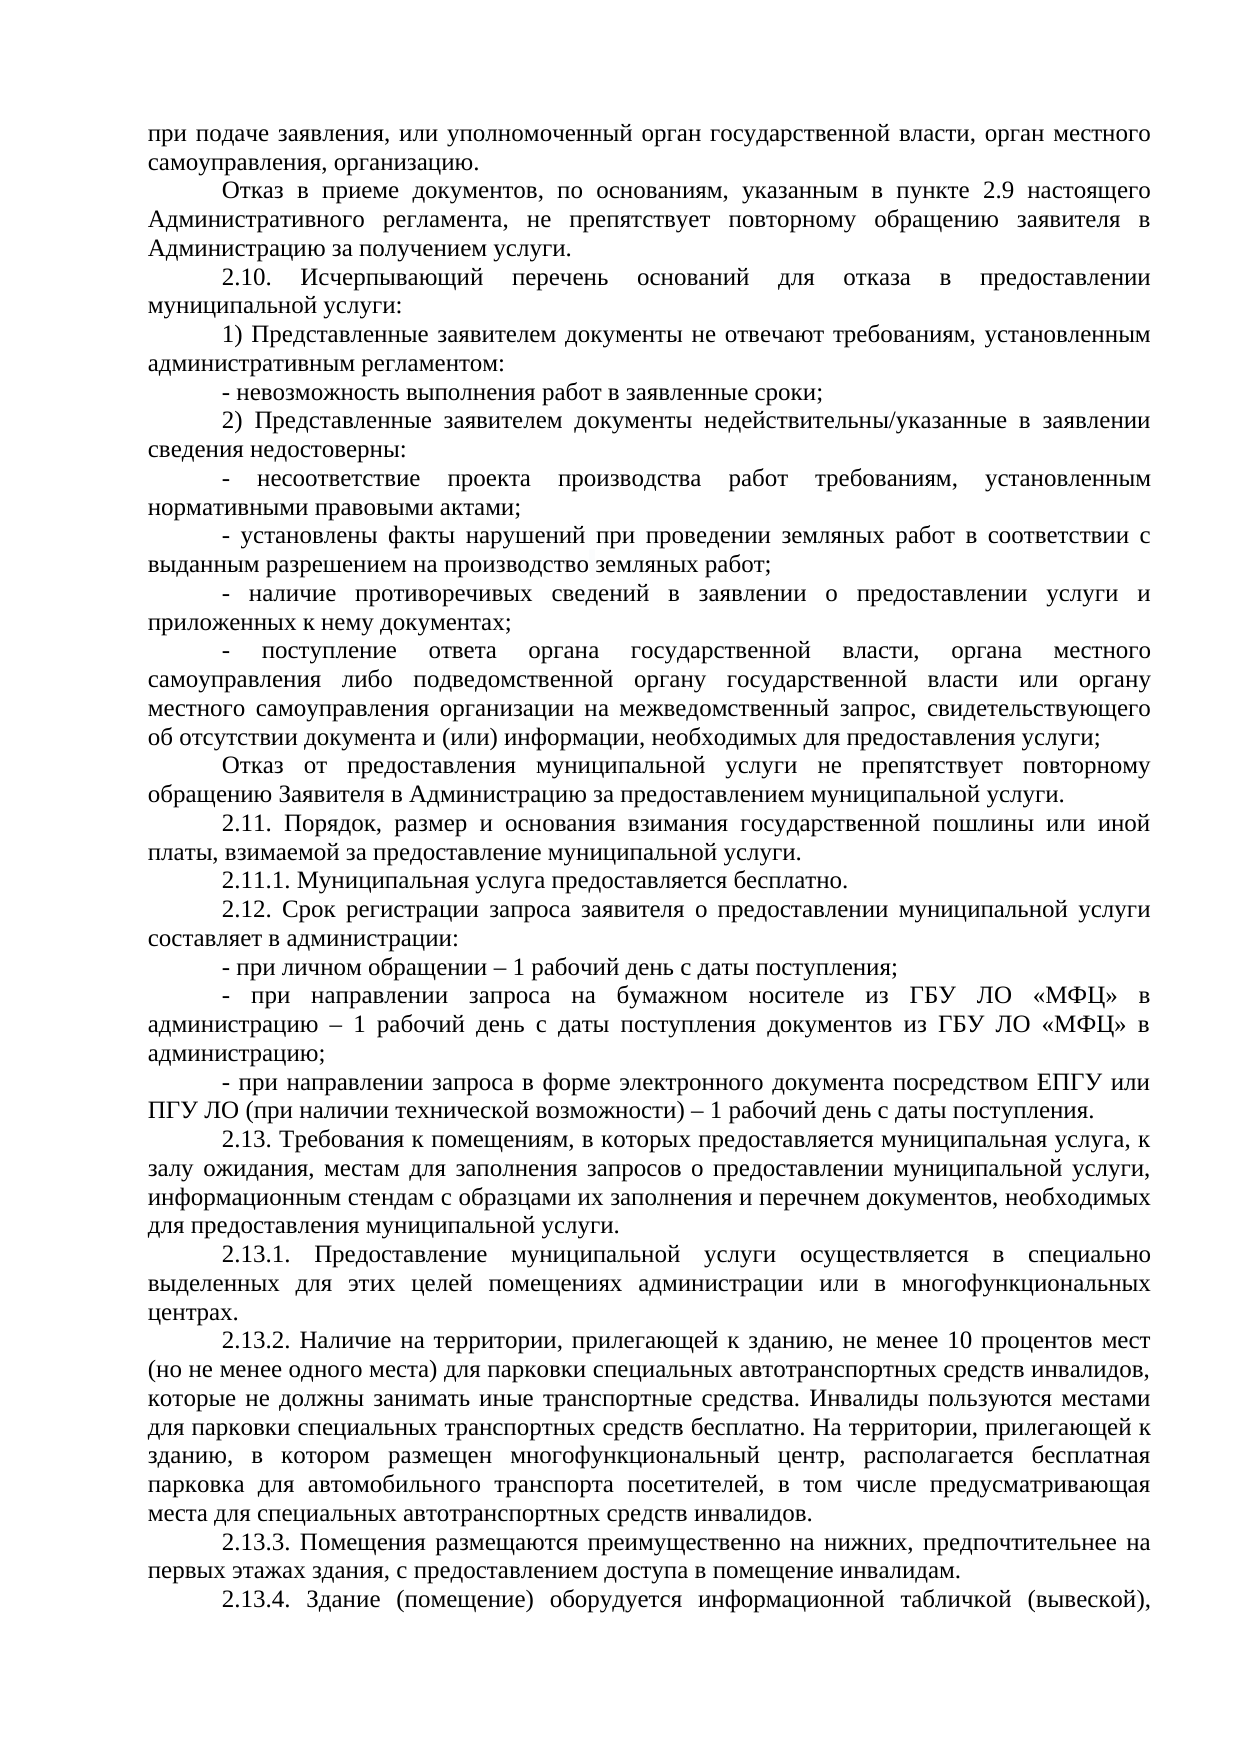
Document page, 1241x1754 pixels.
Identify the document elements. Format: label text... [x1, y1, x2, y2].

text - при личном обращении – 1 рабочий день с даты поступления; [148, 952, 1152, 981]
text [148, 1584, 1152, 1613]
text Отказ от предоставления муниципальной услуги не препятствует повторному обращению Заявителя в Администрацию за предоставлением муниципальной услуги. [148, 751, 1152, 808]
text 2.11.1. Муниципальная услуга предоставляется бесплатно. [148, 866, 1152, 894]
text 2.10. Исчерпывающий перечень оснований для отказа в предоставлении муниципальной услуги: [148, 262, 1152, 319]
text - при направлении запроса на бумажном носителе из ГБУ ЛО «МФЦ» в администрацию – 1 рабочий день с даты поступления документов из ГБУ ЛО «МФЦ» в администрацию; [148, 981, 1152, 1067]
text - наличие противоречивых сведений в заявлении о предоставлении услуги и приложенных к нему документах; [148, 578, 1152, 636]
text 2.12. Срок регистрации запроса заявителя о предоставлении муниципальной услуги составляет в администрации: [148, 894, 1152, 952]
text 1) Представленные заявителем документы не отвечают требованиям, установленным административным регламентом: [148, 319, 1152, 377]
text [148, 118, 1152, 176]
text 2.11. Порядок, размер и основания взимания государственной пошлины или иной платы, взимаемой за предоставление муниципальной услуги. [148, 808, 1152, 866]
text Отказ в приеме документов, по основаниям, указанным в пункте 2.9 настоящего Административного регламента, не препятствует повторному обращению заявителя в Администрацию за получением услуги. [148, 176, 1152, 262]
text 2.13.1. Предоставление муниципальной услуги осуществляется в специально выделенных для этих целей помещениях администрации или в многофункциональных центрах. [148, 1239, 1152, 1326]
text 2.13.2. Наличие на территории, прилегающей к зданию, не менее 10 процентов мест (но не менее одного места) для парковки специальных автотранспортных средств инвалидов, которые не должны занимать иные транспортные средства. Инвалиды пользуются местами для парковки специальных транспортных средств бесплатно. На территории, прилегающей к зданию, в котором размещен многофункциональный центр, располагается бесплатная парковка для автомобильного транспорта посетителей, в том числе предусматривающая места для специальных автотранспортных средств инвалидов. [148, 1326, 1152, 1527]
text - установлены факты нарушений при проведении земляных работ в соответствии с выданным разрешением на производство земляных работ; [148, 521, 1152, 578]
text - поступление ответа органа государственной власти, органа местного самоуправления либо подведомственной органу государственной власти или органу местного самоуправления организации на межведомственный запрос, свидетельствующего об отсутствии документа и (или) информации, необходимых для предоставления услуги; [148, 636, 1152, 751]
text - при направлении запроса в форме электронного документа посредством ЕПГУ или ПГУ ЛО (при наличии технической возможности) – 1 рабочий день с даты поступления. [148, 1067, 1152, 1124]
text 2.13. Требования к помещениям, в которых предоставляется муниципальная услуга, к залу ожидания, местам для заполнения запросов о предоставлении муниципальной услуги, информационным стендам с образцами их заполнения и перечнем документов, необходимых для предоставления муниципальной услуги. [148, 1124, 1152, 1239]
text 2.13.3. Помещения размещаются преимущественно на нижних, предпочтительнее на первых этажах здания, с предоставлением доступа в помещение инвалидам. [148, 1527, 1152, 1584]
text - несоответствие проекта производства работ требованиям, установленным нормативными правовыми актами; [148, 463, 1152, 521]
text - невозможность выполнения работ в заявленные сроки; [148, 377, 1152, 406]
text 2) Представленные заявителем документы недействительны/указанные в заявлении сведения недостоверны: [148, 406, 1152, 463]
